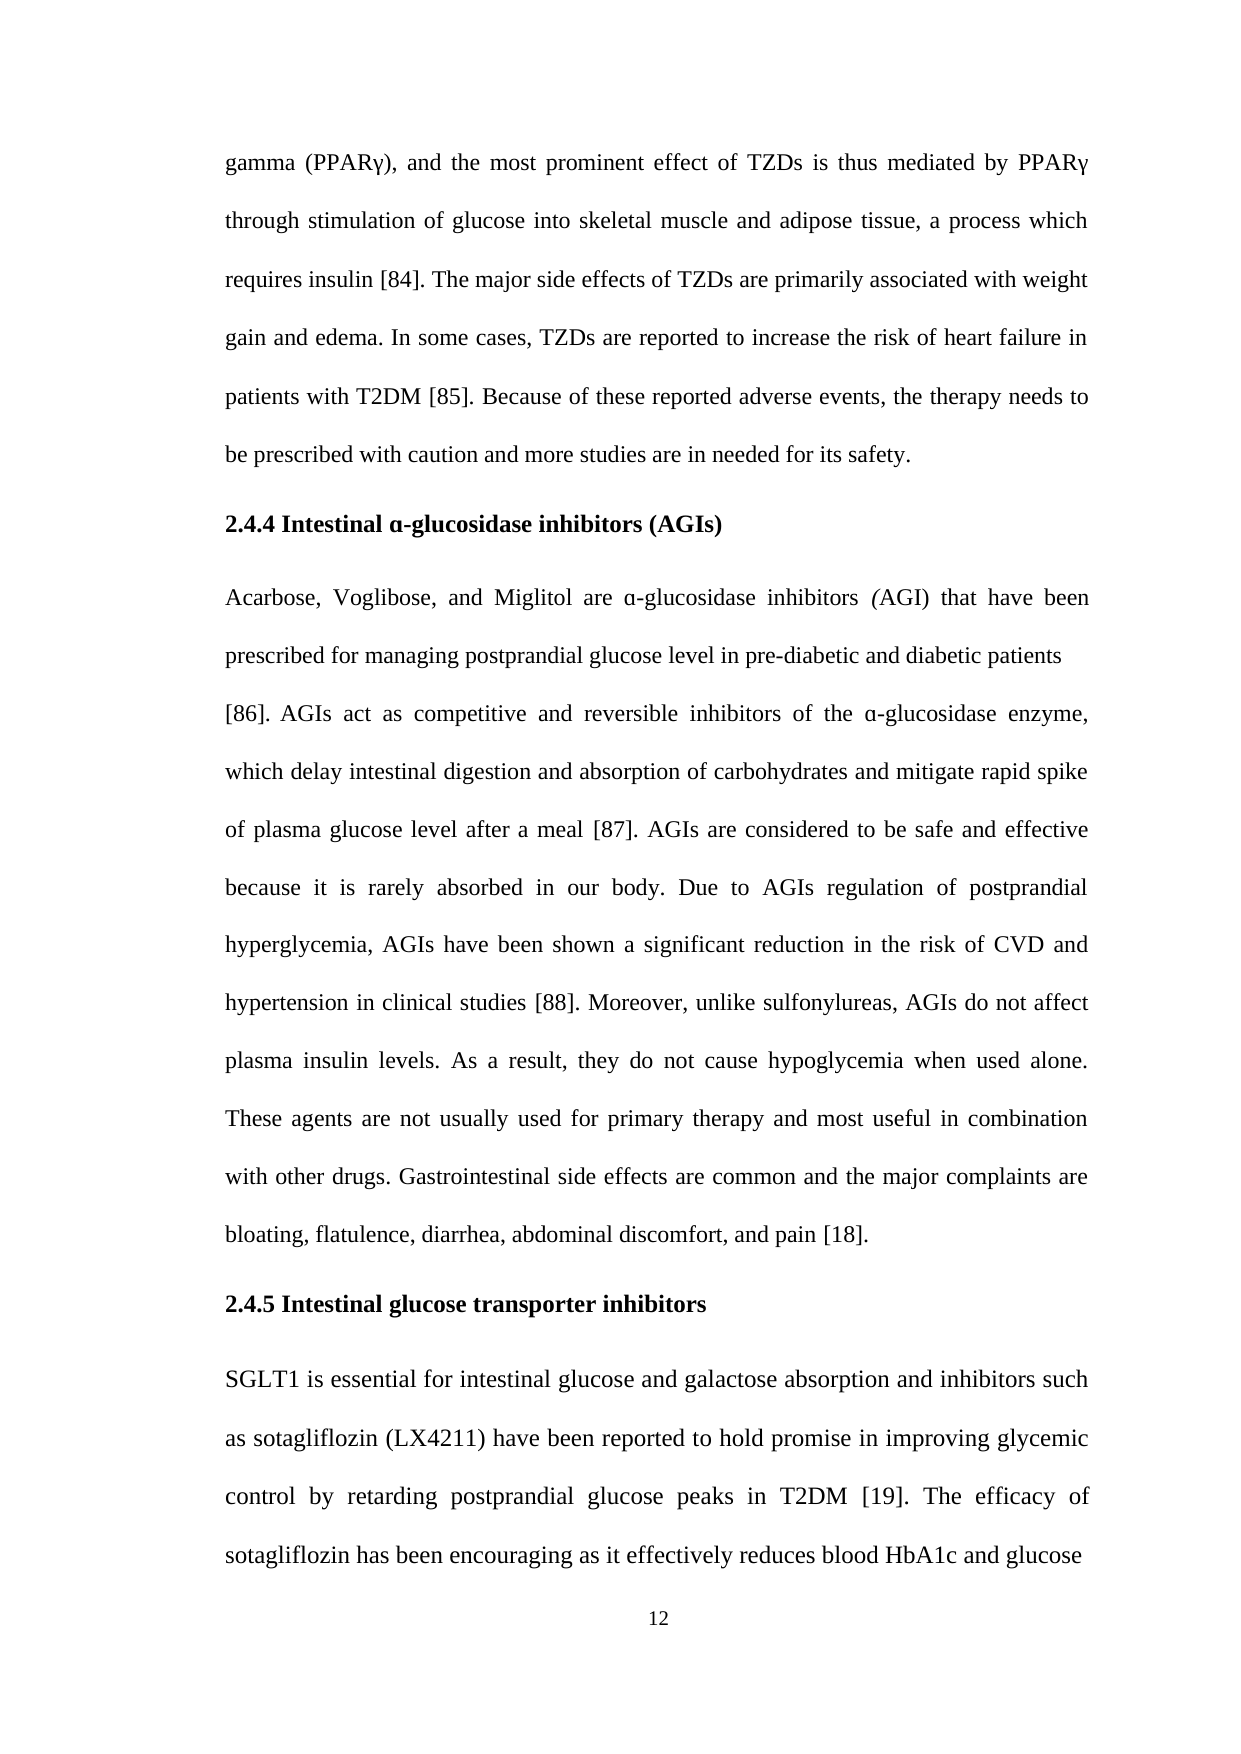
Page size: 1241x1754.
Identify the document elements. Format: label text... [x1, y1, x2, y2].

text 2.4.5 Intestinal glucose transporter inhibitors [225, 1289, 1090, 1318]
text Acarbose, Voglibose, and Miglitol are ɑ-glucosidase inhibitors (AGI) that have been prescribed for managing postprandial glucose level in pre-diabetic and diabetic patients [225, 583, 1089, 669]
text 2.4.4 Intestinal ɑ-glucosidase inhibitors (AGIs) [225, 509, 1090, 538]
text SGLT1 is essential for intestinal glucose and galactose absorption and inhibitors such as sotagliflozin (LX4211) have been reported to hold promise in improving glycemic control by retarding postprandial glucose peaks in T2DM [19]. The efficacy of sotagliflozin has been encouraging as it effectively reduces blood HbA1c and glucose [225, 1364, 1089, 1569]
text 12 [648, 1606, 1090, 1630]
text gamma (PPARγ), and the most prominent effect of TZDs is thus mediated by PPARγ through stimulation of glucose into skeletal muscle and adipose tissue, a process which requires insulin [84]. The major side effects of TZDs are primarily associated with weight gain and edema. In some cases, TZDs are reported to increase the risk of heart failure in patients with T2DM [85]. Because of these reported adverse events, the therapy needs to be prescribed with caution and more studies are in needed for its safety. [225, 148, 1089, 468]
list AGIs act as competitive and reversible inhibitors of the ɑ-glucosidase enzyme, which delay intestinal digestion and absorption of carbohydrates and mitigate rapid spike of plasma glucose level after a meal [87]. AGIs are considered to be safe and effective because it is rarely absorbed in our body. Due to AGIs regulation of postprandial hyperglycemia, AGIs have been shown a significant reduction in the risk of CVD and hypertension in clinical studies [88]. Moreover, unlike sulfonylureas, AGIs do not affect plasma insulin levels. As a result, they do not cause hypoglycemia when used alone. These agents are not usually used for primary therapy and most useful in combination with other drugs. Gastrointestinal side effects are common and the major complaints are bloating, flatulence, diarrhea, abdominal discomfort, and pain [18]. [225, 699, 1089, 1248]
